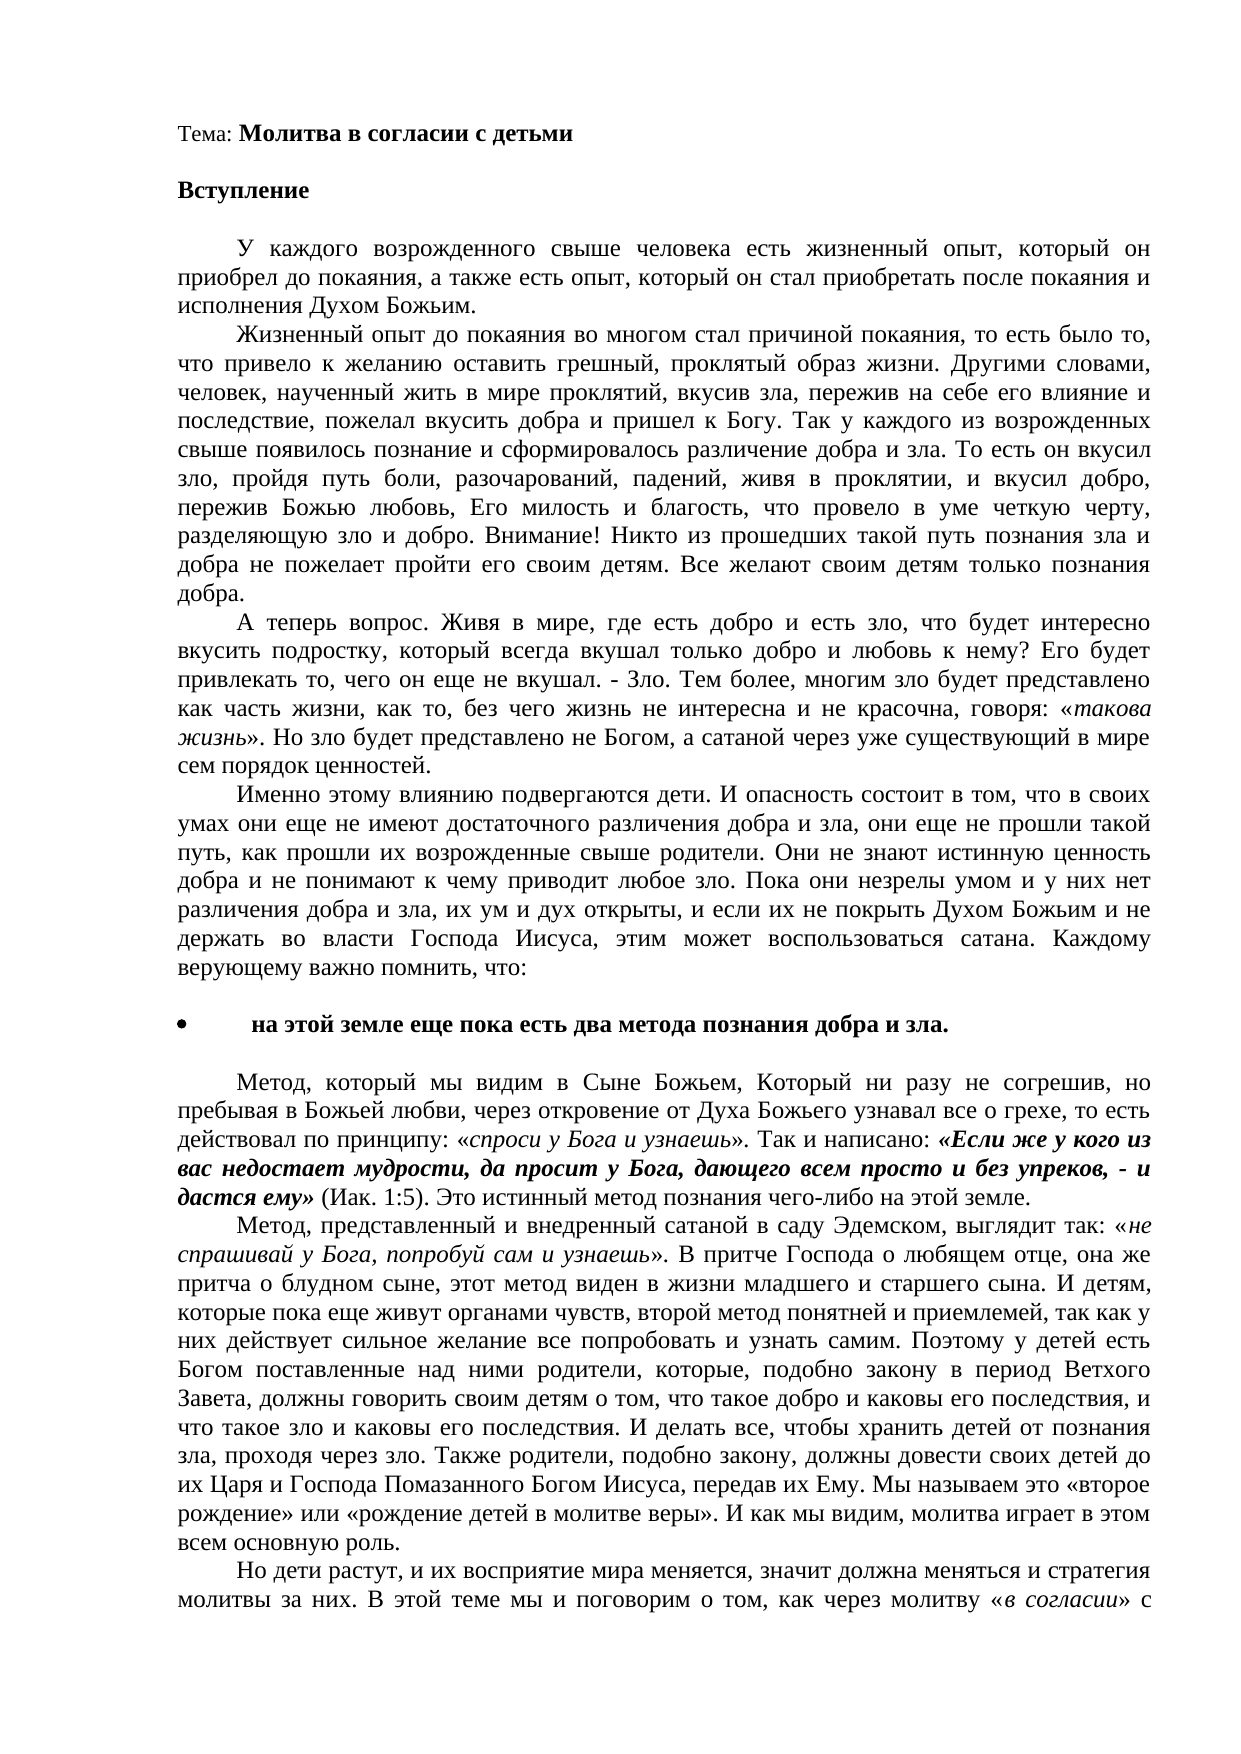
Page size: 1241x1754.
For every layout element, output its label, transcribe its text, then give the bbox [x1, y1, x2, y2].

text Тема: Молитва в согласии с детьми [177, 118, 1152, 147]
text Вступление [177, 176, 1152, 204]
text Именно этому влиянию подвергаются дети. И опасность состоит в том, что в своих умах они еще не имеют достаточного различения добра и зла, они еще не прошли такой путь, как прошли их возрожденные свыше родители. Они не знают истинную ценность добра и не понимают к чему приводит любое зло. Пока они незрелы умом и у них нет различения добра и зла, их ум и дух открыты, и если их не покрыть Духом Божьим и не держать во власти Господа Иисуса, этим может воспользоваться сатана. Каждому верующему важно помнить, что: [177, 779, 1152, 981]
text Метод, представленный и внедренный сатаной в саду Эдемском, выглядит так: «не спрашивай у Бога, попробуй сам и узнаешь». В притче Господа о любящем отце, она же притча о блудном сыне, этот метод виден в жизни младшего и старшего сына. И детям, которые пока еще живут органами чувств, второй метод понятней и приемлемей, так как у них действует сильное желание все попробовать и узнать самим. Поэтому у детей есть Богом поставленные над ними родители, которые, подобно закону в период Ветхого Завета, должны говорить своим детям о том, что такое добро и каковы его последствия, и что такое зло и каковы его последствия. И делать все, чтобы хранить детей от познания зла, проходя через зло. Также родители, подобно закону, должны довести своих детей до их Царя и Господа Помазанного Богом Иисуса, передав их Ему. Мы называем это «второе рождение» или «рождение детей в молитве веры». И как мы видим, молитва играет в этом всем основную роль. [177, 1211, 1152, 1556]
list на этой земле еще пока есть два метода познания добра и зла. [177, 1009, 1152, 1038]
text Метод, который мы видим в Cыне Божьем, Который ни разу не согрешив, но пребывая в Божьей любви, через откровение от Духа Божьего узнавал все о грехе, то есть действовал по принципу: «спроси у Бога и узнаешь». Так и написано: «Если же у кого из вас недостает мудрости, да просит у Бога, дающего всем просто и без упреков, - и дастся ему» (Иак. 1:5). Это истинный метод познания чего-либо на этой земле. [177, 1067, 1152, 1211]
text А теперь вопрос. Живя в мире, где есть добро и есть зло, что будет интересно вкусить подростку, который всегда вкушал только добро и любовь к нему? Его будет привлекать то, чего он еще не вкушал. - Зло. Тем более, многим зло будет представлено как часть жизни, как то, без чего жизнь не интересна и не красочна, говоря: «такова жизнь». Но зло будет представлено не Богом, а сатаной через уже существующий в мире сем порядок ценностей. [177, 607, 1152, 779]
text У каждого возрожденного свыше человека есть жизненный опыт, который он приобрел до покаяния, а также есть опыт, который он стал приобретать после покаяния и исполнения Духом Божьим. [177, 233, 1152, 319]
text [177, 1556, 1152, 1613]
text Жизненный опыт до покаяния во многом стал причиной покаяния, то есть было то, что привело к желанию оставить грешный, проклятый образ жизни. Другими словами, человек, наученный жить в мире проклятий, вкусив зла, пережив на себе его влияние и последствие, пожелал вкусить добра и пришел к Богу. Так у каждого из возрожденных свыше появилось познание и сформировалось различение добра и зла. То есть он вкусил зло, пройдя путь боли, разочарований, падений, живя в проклятии, и вкусил добро, пережив Божью любовь, Его милость и благость, что провело в уме четкую черту, разделяющую зло и добро. Внимание! Никто из прошедших такой путь познания зла и добра не пожелает пройти его своим детям. Все желают своим детям только познания добра. [177, 319, 1152, 607]
